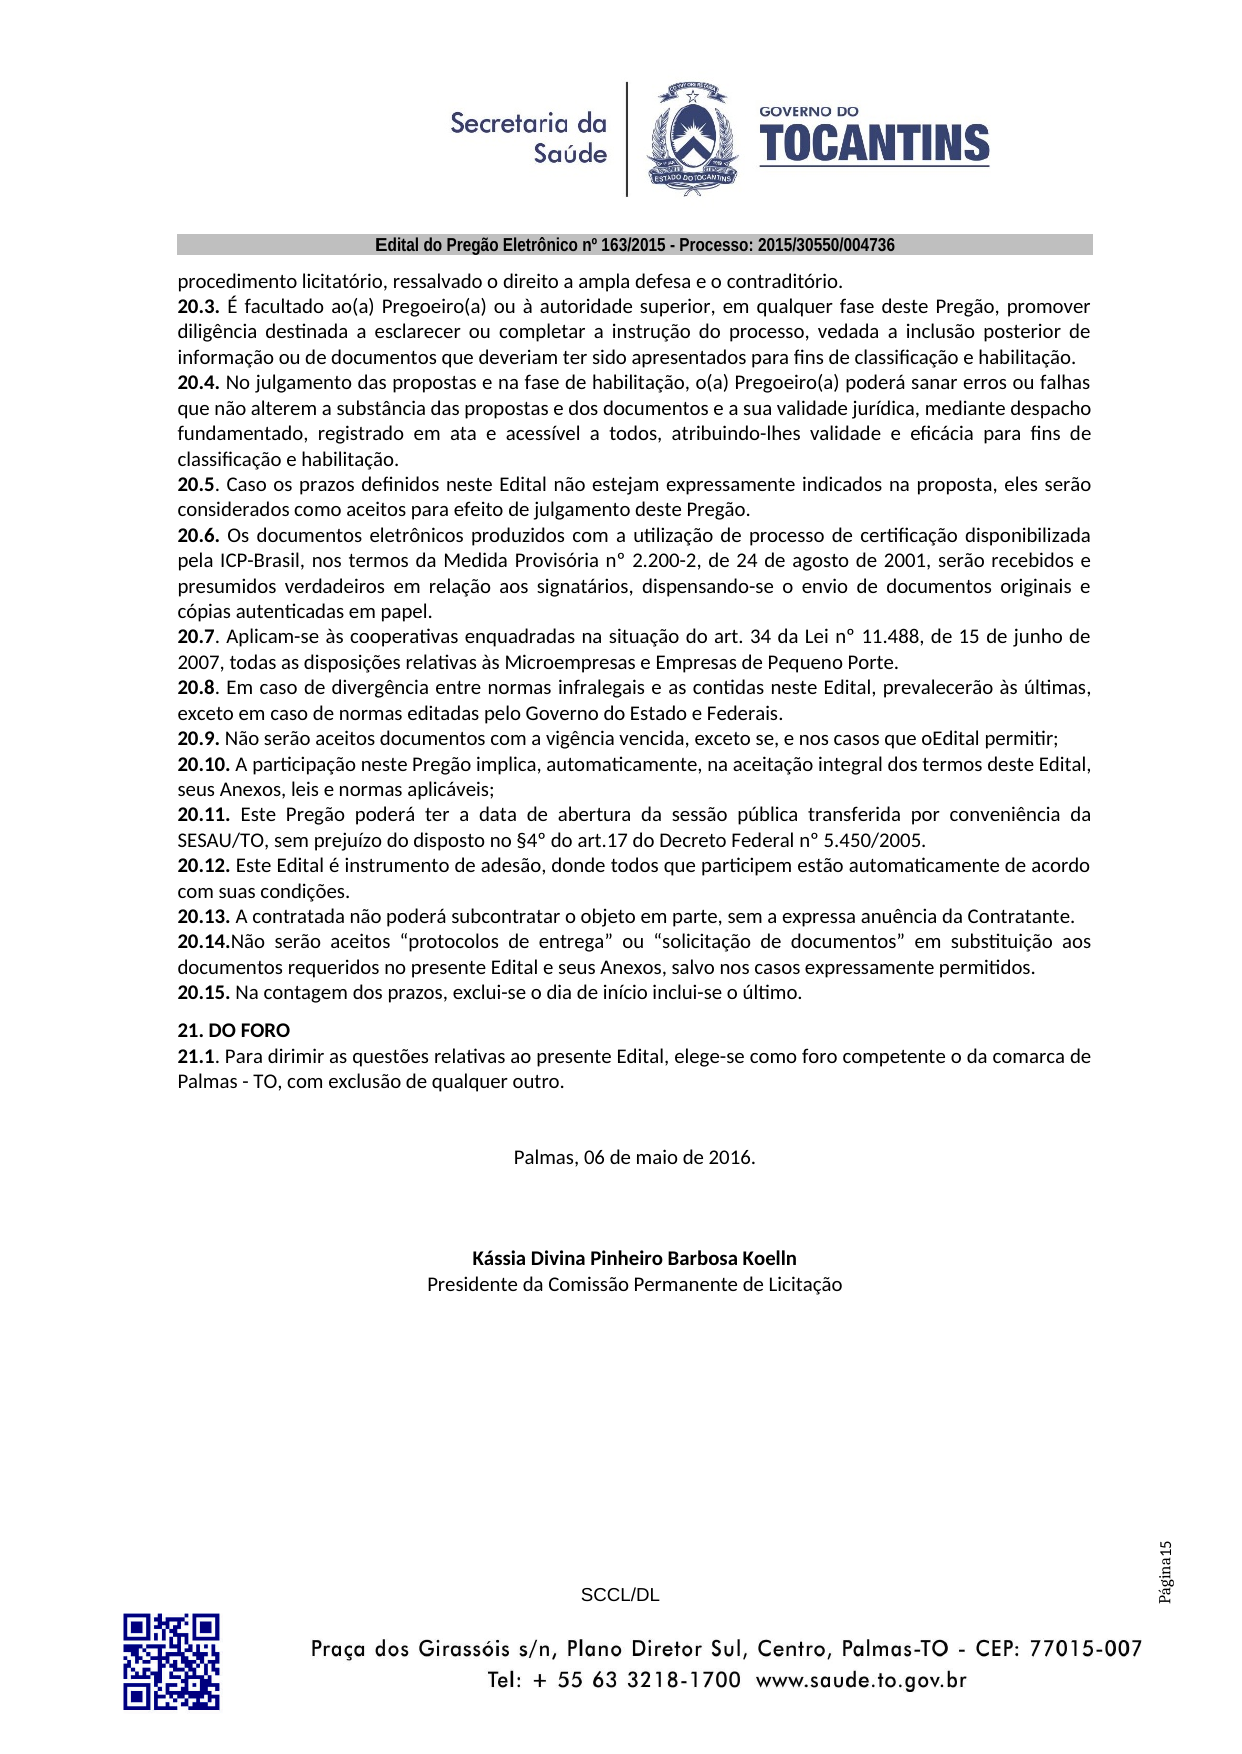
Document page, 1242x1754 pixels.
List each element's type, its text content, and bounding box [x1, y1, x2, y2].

text 20.4. No julgamento das propostas e na fase de habilitação, o(a) Pregoeiro(a) poderá sanar erros ou falhas que não alterem a substância das propostas e dos documentos e a sua validade jurídica, mediante despacho fundamentado, registrado em ata e acessível a todos, atribuindo-lhes validade e eficácia para fins de classificação e habilitação. [177, 369, 1093, 471]
text 20.9. Não serão aceitos documentos com a vigência vencida, exceto se, e nos casos que oEdital permitir; [177, 725, 1093, 751]
text 20.14.Não serão aceitos “protocolos de entrega” ou “solicitação de documentos” em substituição aos documentos requeridos no presente Edital e seus Anexos, salvo nos casos expressamente permitidos. [177, 929, 1093, 979]
text 20.15. Na contagem dos prazos, exclui-se o dia de início inclui-se o último. [177, 979, 1093, 1005]
text 20.3. É facultado ao(a) Pregoeiro(a) ou à autoridade superior, em qualquer fase deste Pregão, promover diligência destinada a esclarecer ou completar a instrução do processo, vedada a inclusão posterior de informação ou de documentos que deveriam ter sido apresentados para fins de classificação e habilitação. [177, 293, 1093, 369]
text 20.11. Este Pregão poderá ter a data de abertura da sessão pública transferida por conveniência da SESAU/TO, sem prejuízo do disposto no §4º do art.17 do Decreto Federal nº 5.450/2005. [177, 802, 1093, 852]
text Palmas, 06 de maio de 2016. [177, 1144, 1093, 1169]
text Presidente da Comissão Permanente de Licitação [177, 1271, 1093, 1296]
text Kássia Divina Pinheiro Barbosa Koelln [177, 1245, 1093, 1271]
picture [5, 7, 1242, 209]
picture [119, 1609, 1142, 1714]
text 20.6. Os documentos eletrônicos produzidos com a utilização de processo de certificação disponibilizada pela ICP-Brasil, nos termos da Medida Provisória nº 2.200-2, de 24 de agosto de 2001, serão recebidos e presumidos verdadeiros em relação aos signatários, dispensando-se o envio de documentos originais e cópias autenticadas em papel. [177, 522, 1093, 624]
text 21.1. Para dirimir as questões relativas ao presente Edital, elege-se como foro competente o da comarca de Palmas - TO, com exclusão de qualquer outro. [177, 1043, 1093, 1094]
text 20.7. Aplicam-se às cooperativas enquadradas na situação do art. 34 da Lei nº 11.488, de 15 de junho de 2007, todas as disposições relativas às Microempresas e Empresas de Pequeno Porte. [177, 624, 1093, 674]
text 20.5. Caso os prazos definidos neste Edital não estejam expressamente indicados na proposta, eles serão considerados como aceitos para efeito de julgamento deste Pregão. [177, 471, 1093, 522]
text 20.8. Em caso de divergência entre normas infralegais e as contidas neste Edital, prevalecerão às últimas, exceto em caso de normas editadas pelo Governo do Estado e Federais. [177, 674, 1093, 725]
text 21. DO FORO [177, 1017, 1093, 1043]
text 20.10. A participação neste Pregão implica, automaticamente, na aceitação integral dos termos deste Edital, seus Anexos, leis e normas aplicáveis; [177, 751, 1093, 802]
text 20.13. A contratada não poderá subcontratar o objeto em parte, sem a expressa anuência da Contratante. [177, 903, 1093, 929]
text 20.12. Este Edital é instrumento de adesão, donde todos que participem estão automaticamente de acordo com suas condições. [177, 852, 1093, 903]
